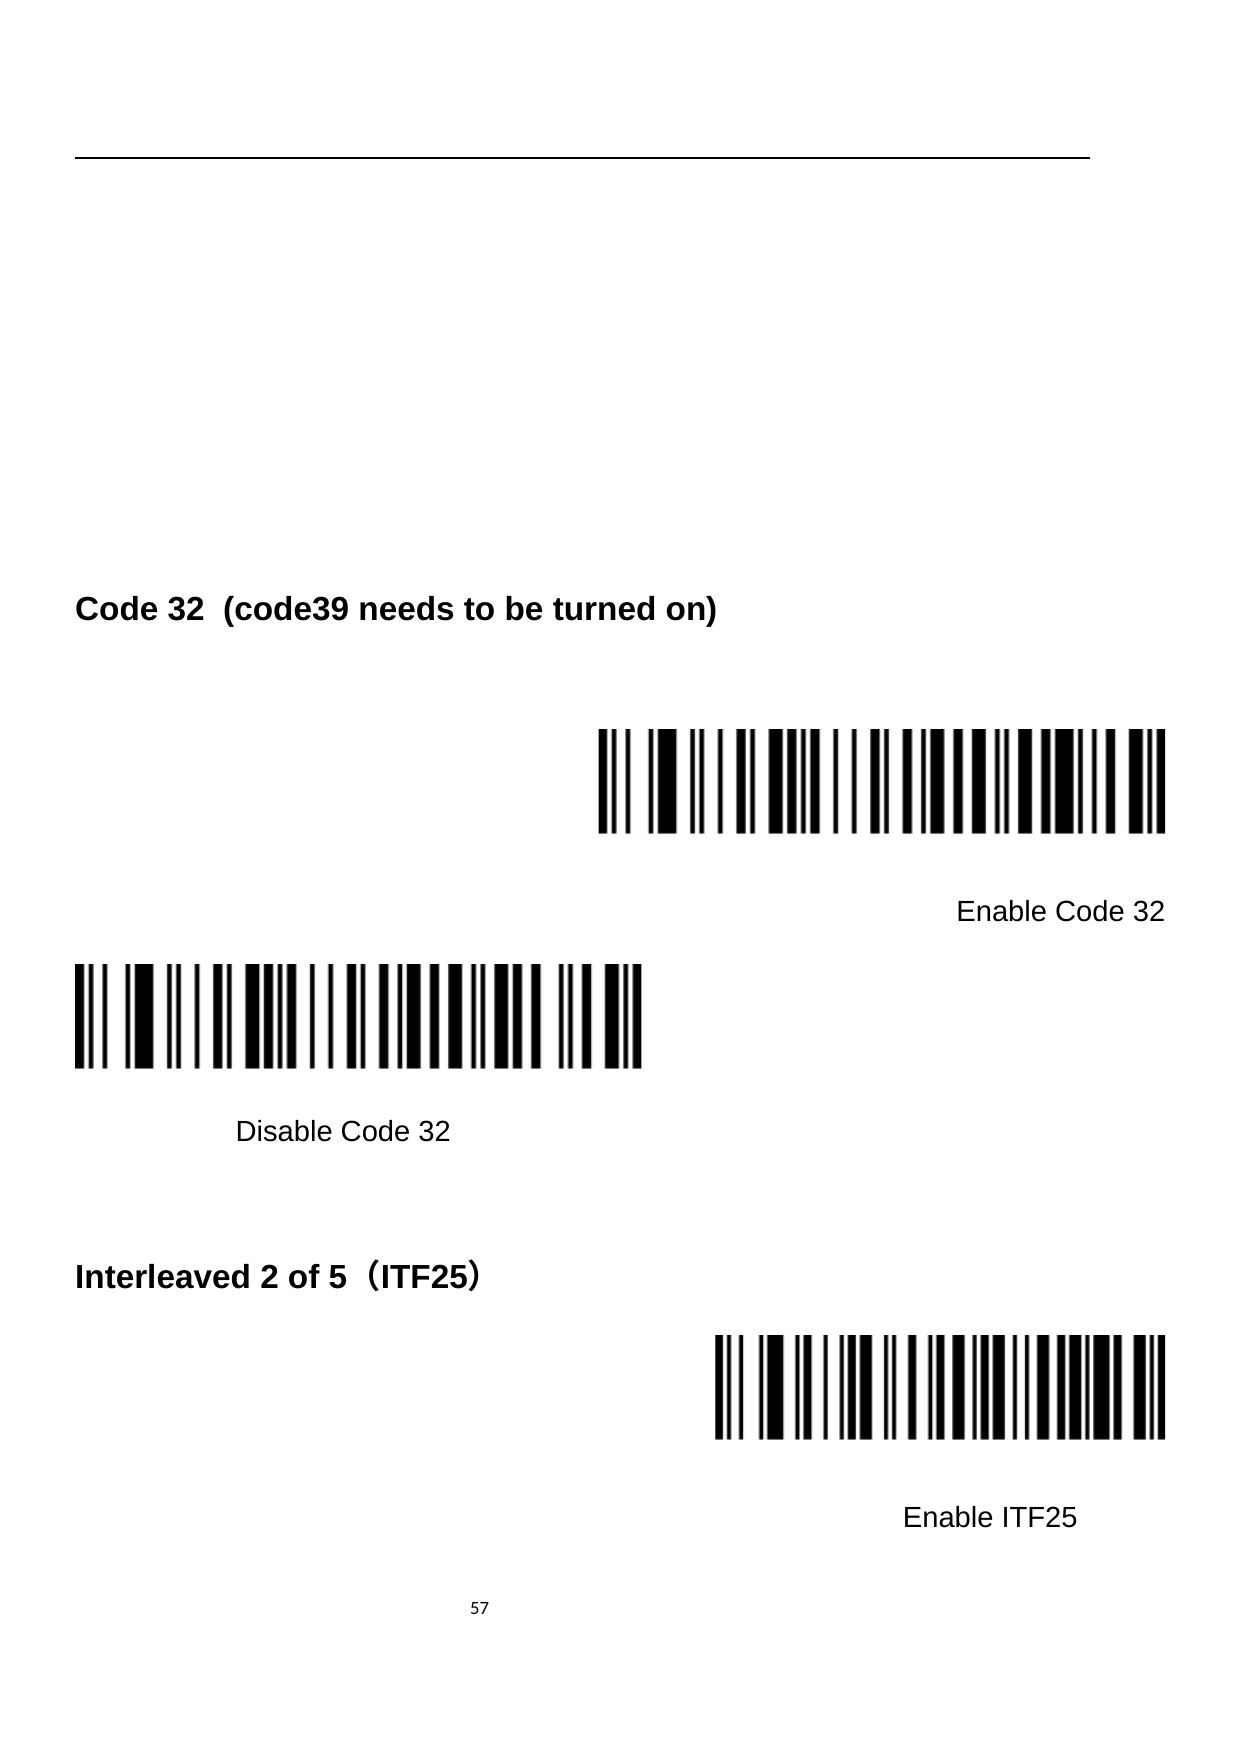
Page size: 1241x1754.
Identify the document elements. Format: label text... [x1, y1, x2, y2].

text Disable Code 32 [75, 1114, 1165, 1148]
subtitle Interleaved 2 of 5（ITF25） [75, 1240, 1165, 1308]
text Enable Code 32 [75, 894, 1165, 928]
text Enable ITF25 [75, 1500, 1078, 1534]
subtitle Code 32 (code39 needs to be turned on) [75, 574, 1165, 642]
